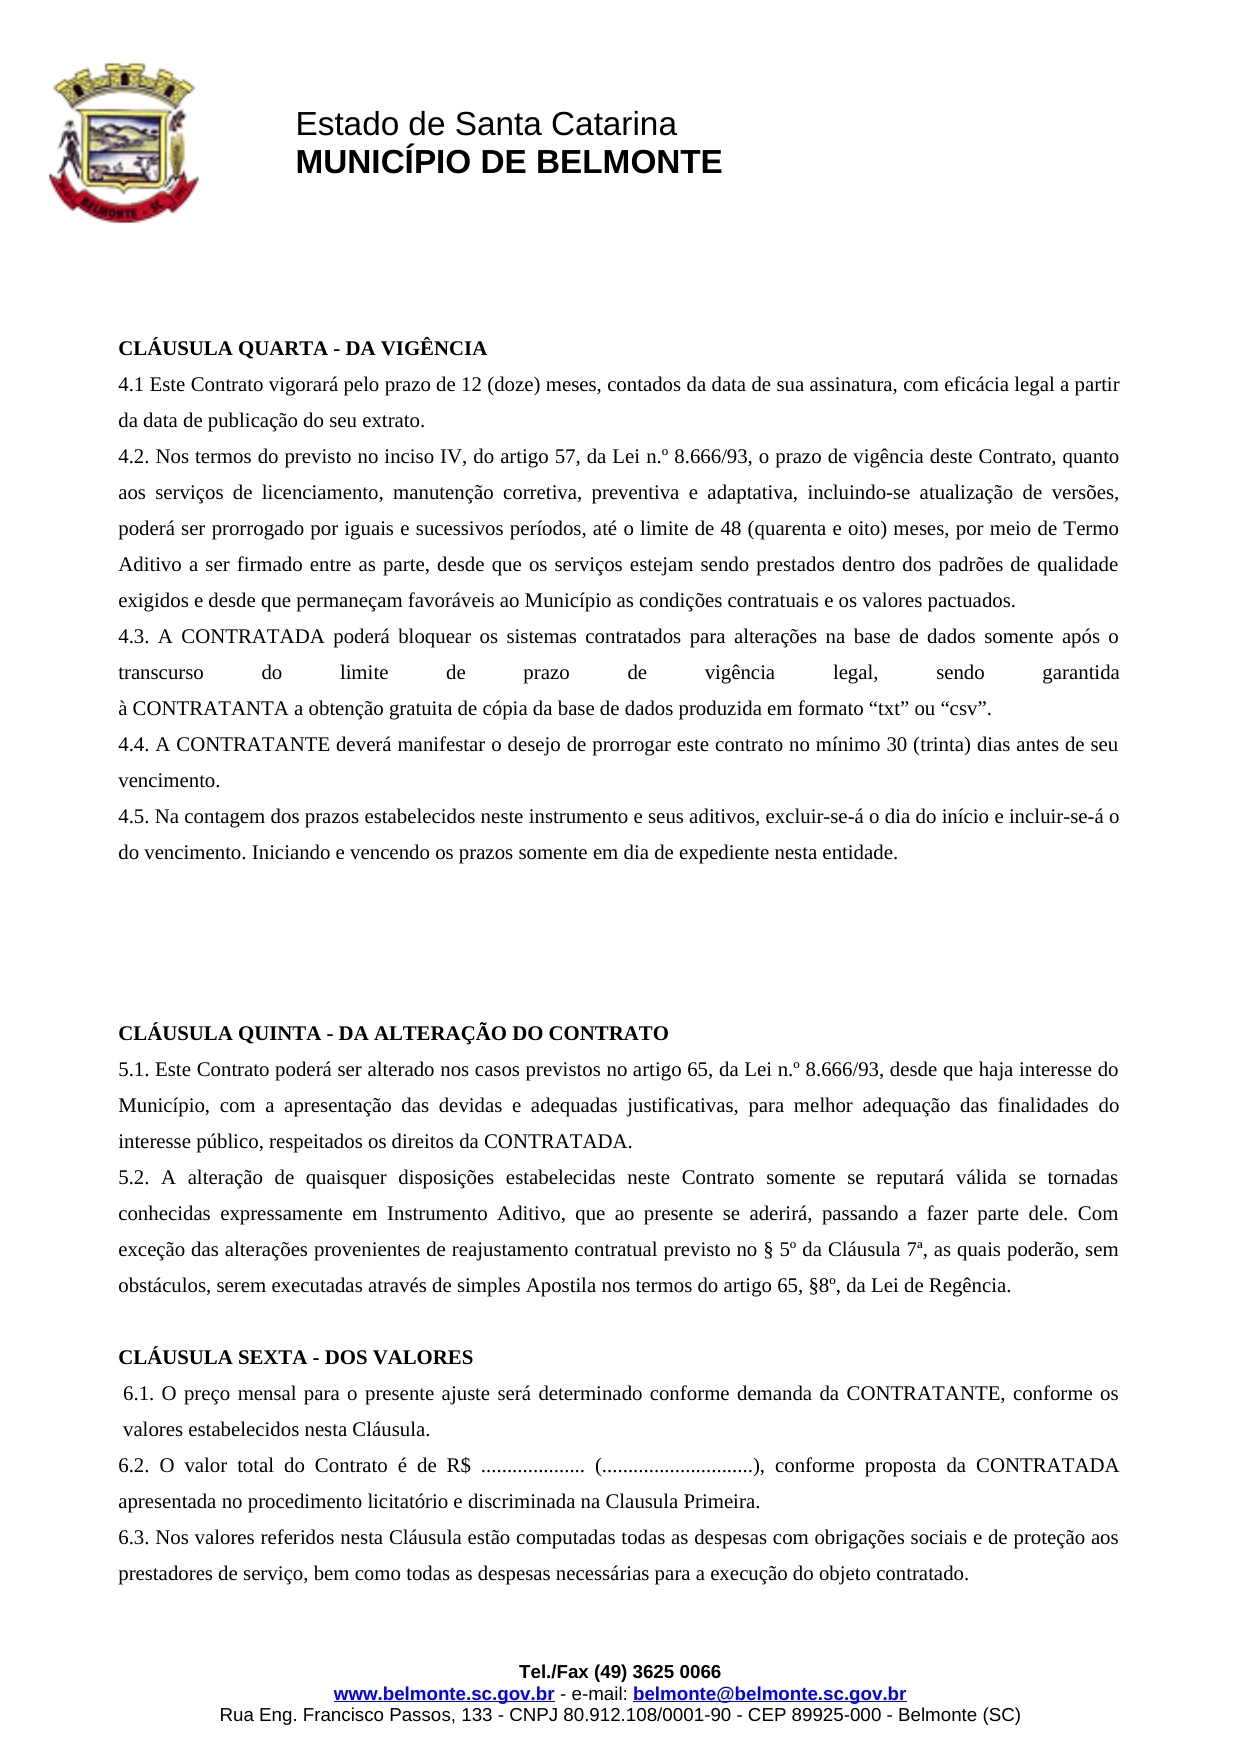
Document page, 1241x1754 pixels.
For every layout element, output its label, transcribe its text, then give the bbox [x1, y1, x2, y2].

text 4.3. A CONTRATADA poderá bloquear os sistemas contratados para alterações na base de dados somente após o transcurso do limite de prazo de vigência legal, sendo garantida à CONTRATANTA a obtenção gratuita de cópia da base de dados produzida em formato “txt” ou “csv”. [118, 624, 1121, 720]
picture [26, 44, 225, 243]
text 6.1. O preço mensal para o presente ajuste será determinado conforme demanda da CONTRATANTE, conforme os valores estabelecidos nesta Cláusula. [123, 1381, 1121, 1441]
text 5.1. Este Contrato poderá ser alterado nos casos previstos no artigo 65, da Lei n.º 8.666/93, desde que haja interesse do Município, com a apresentação das devidas e adequadas justificativas, para melhor adequação das finalidades do interesse público, respeitados os direitos da CONTRATADA. [118, 1056, 1121, 1153]
text 4.5. Na contagem dos prazos estabelecidos neste instrumento e seus aditivos, excluir-se-á o dia do início e incluir-se-á o do vencimento. Iniciando e vencendo os prazos somente em dia de expediente nesta entidade. [118, 804, 1121, 864]
text 6.3. Nos valores referidos nesta Cláusula estão computadas todas as despesas com obrigações sociais e de proteção aos prestadores de serviço, bem como todas as despesas necessárias para a execução do objeto contratado. [118, 1525, 1121, 1585]
text CLÁUSULA QUINTA - DA ALTERAÇÃO DO CONTRATO [118, 1020, 1121, 1044]
text 4.4. A CONTRATANTE deverá manifestar o desejo de prorrogar este contrato no mínimo 30 (trinta) dias antes de seu vencimento. [118, 732, 1121, 792]
text 4.2. Nos termos do previsto no inciso IV, do artigo 57, da Lei n.º 8.666/93, o prazo de vigência deste Contrato, quanto aos serviços de licenciamento, manutenção corretiva, preventiva e adaptativa, incluindo-se atualização de versões, poderá ser prorrogado por iguais e sucessivos períodos, até o limite de 48 (quarenta e oito) meses, por meio de Termo Aditivo a ser firmado entre as parte, desde que os serviços estejam sendo prestados dentro dos padrões de qualidade exigidos e desde que permaneçam favoráveis ao Município as condições contratuais e os valores pactuados. [118, 444, 1121, 612]
text 5.2. A alteração de quaisquer disposições estabelecidas neste Contrato somente se reputará válida se tornadas conhecidas expressamente em Instrumento Aditivo, que ao presente se aderirá, passando a fazer parte dele. Com exceção das alterações provenientes de reajustamento contratual previsto no § 5º da Cláusula 7ª, as quais poderão, sem obstáculos, serem executadas através de simples Apostila nos termos do artigo 65, §8º, da Lei de Regência. [118, 1164, 1121, 1297]
text 6.2. O valor total do Contrato é de R$ .................... (.............................), conforme proposta da CONTRATADA apresentada no procedimento licitatório e discriminada na Clausula Primeira. [118, 1453, 1121, 1513]
text 4.1 Este Contrato vigorará pelo prazo de 12 (doze) meses, contados da data de sua assinatura, com eficácia legal a partir da data de publicação do seu extrato. [118, 372, 1121, 432]
text CLÁUSULA QUARTA - DA VIGÊNCIA [118, 336, 1121, 360]
text CLÁUSULA SEXTA - DOS VALORES [118, 1345, 1121, 1369]
